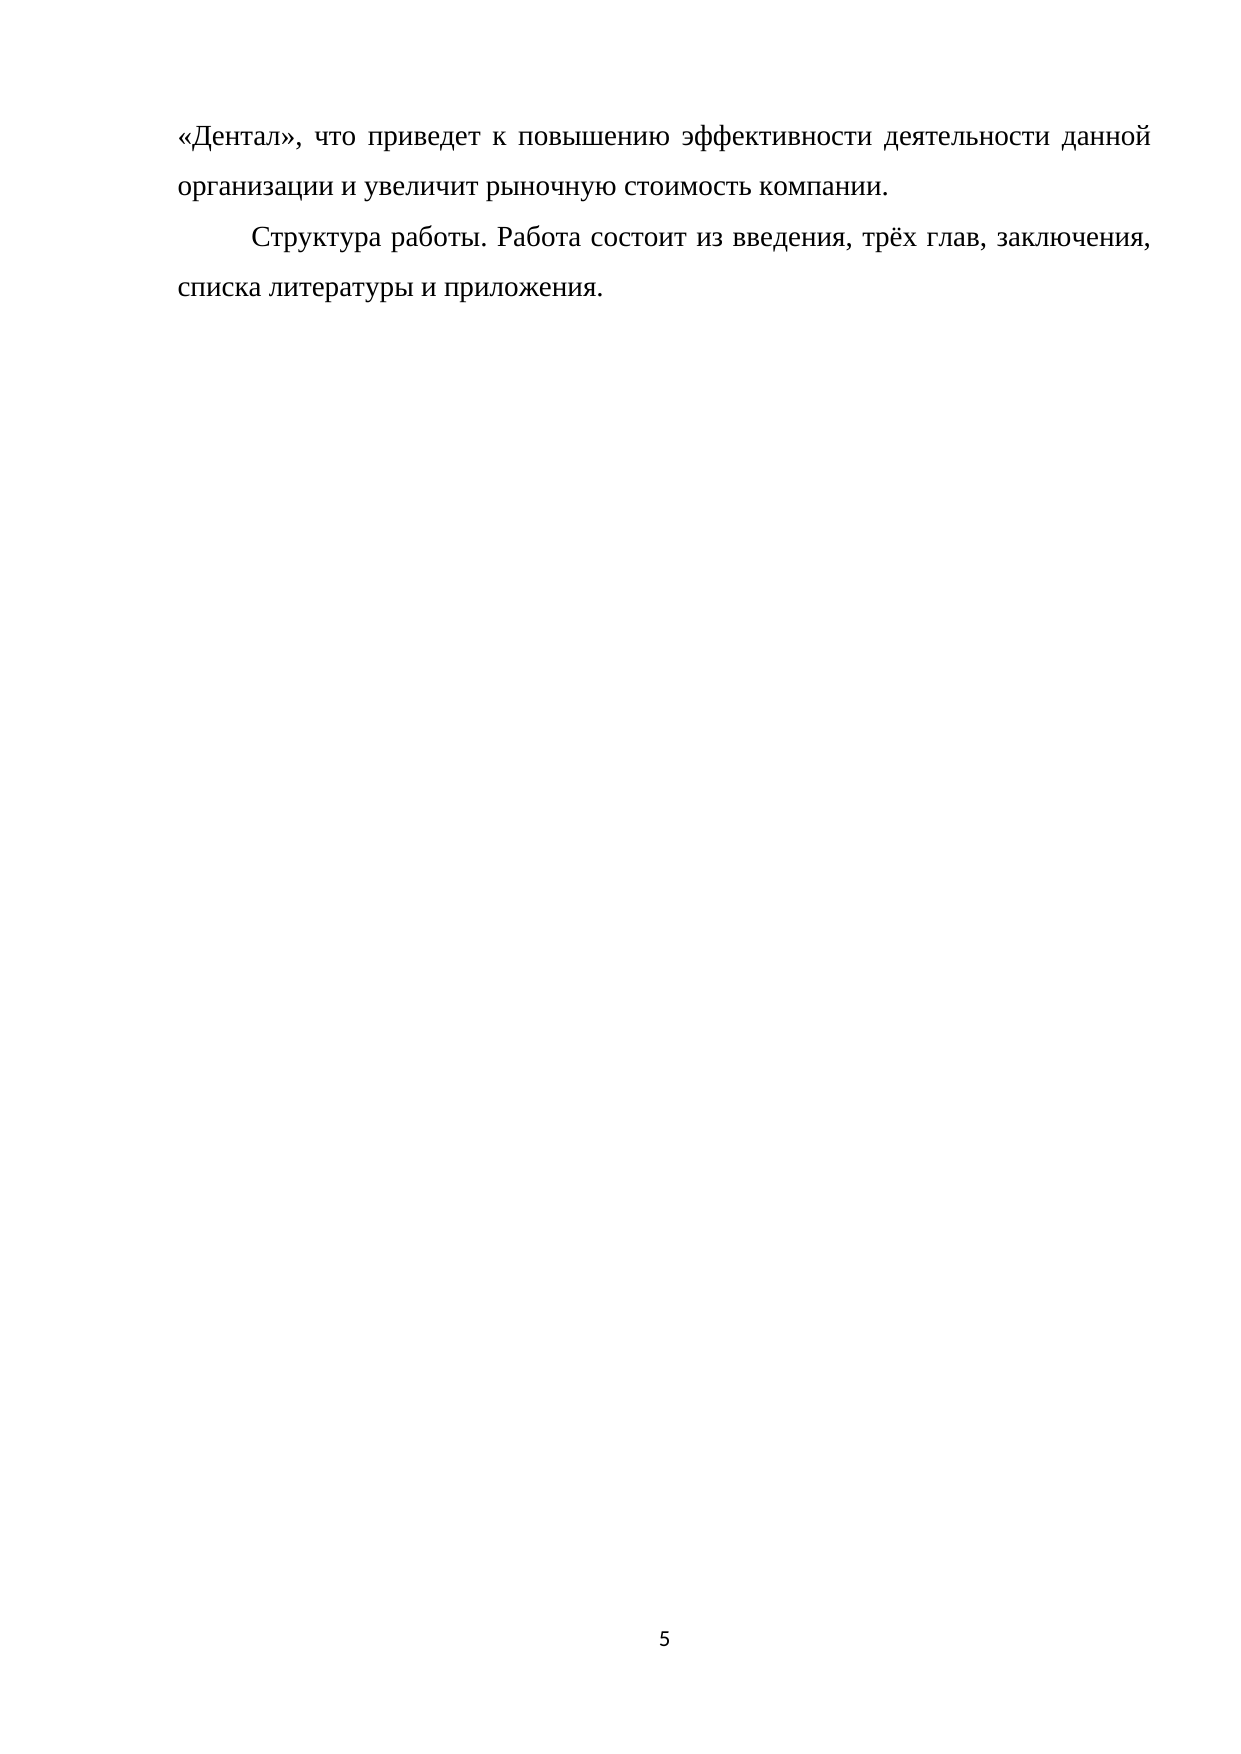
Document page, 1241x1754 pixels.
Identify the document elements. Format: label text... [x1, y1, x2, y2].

text Структура работы. Работа состоит из введения, трёх глав, заключения, списка литературы и приложения. [177, 219, 1152, 303]
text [177, 118, 1152, 202]
